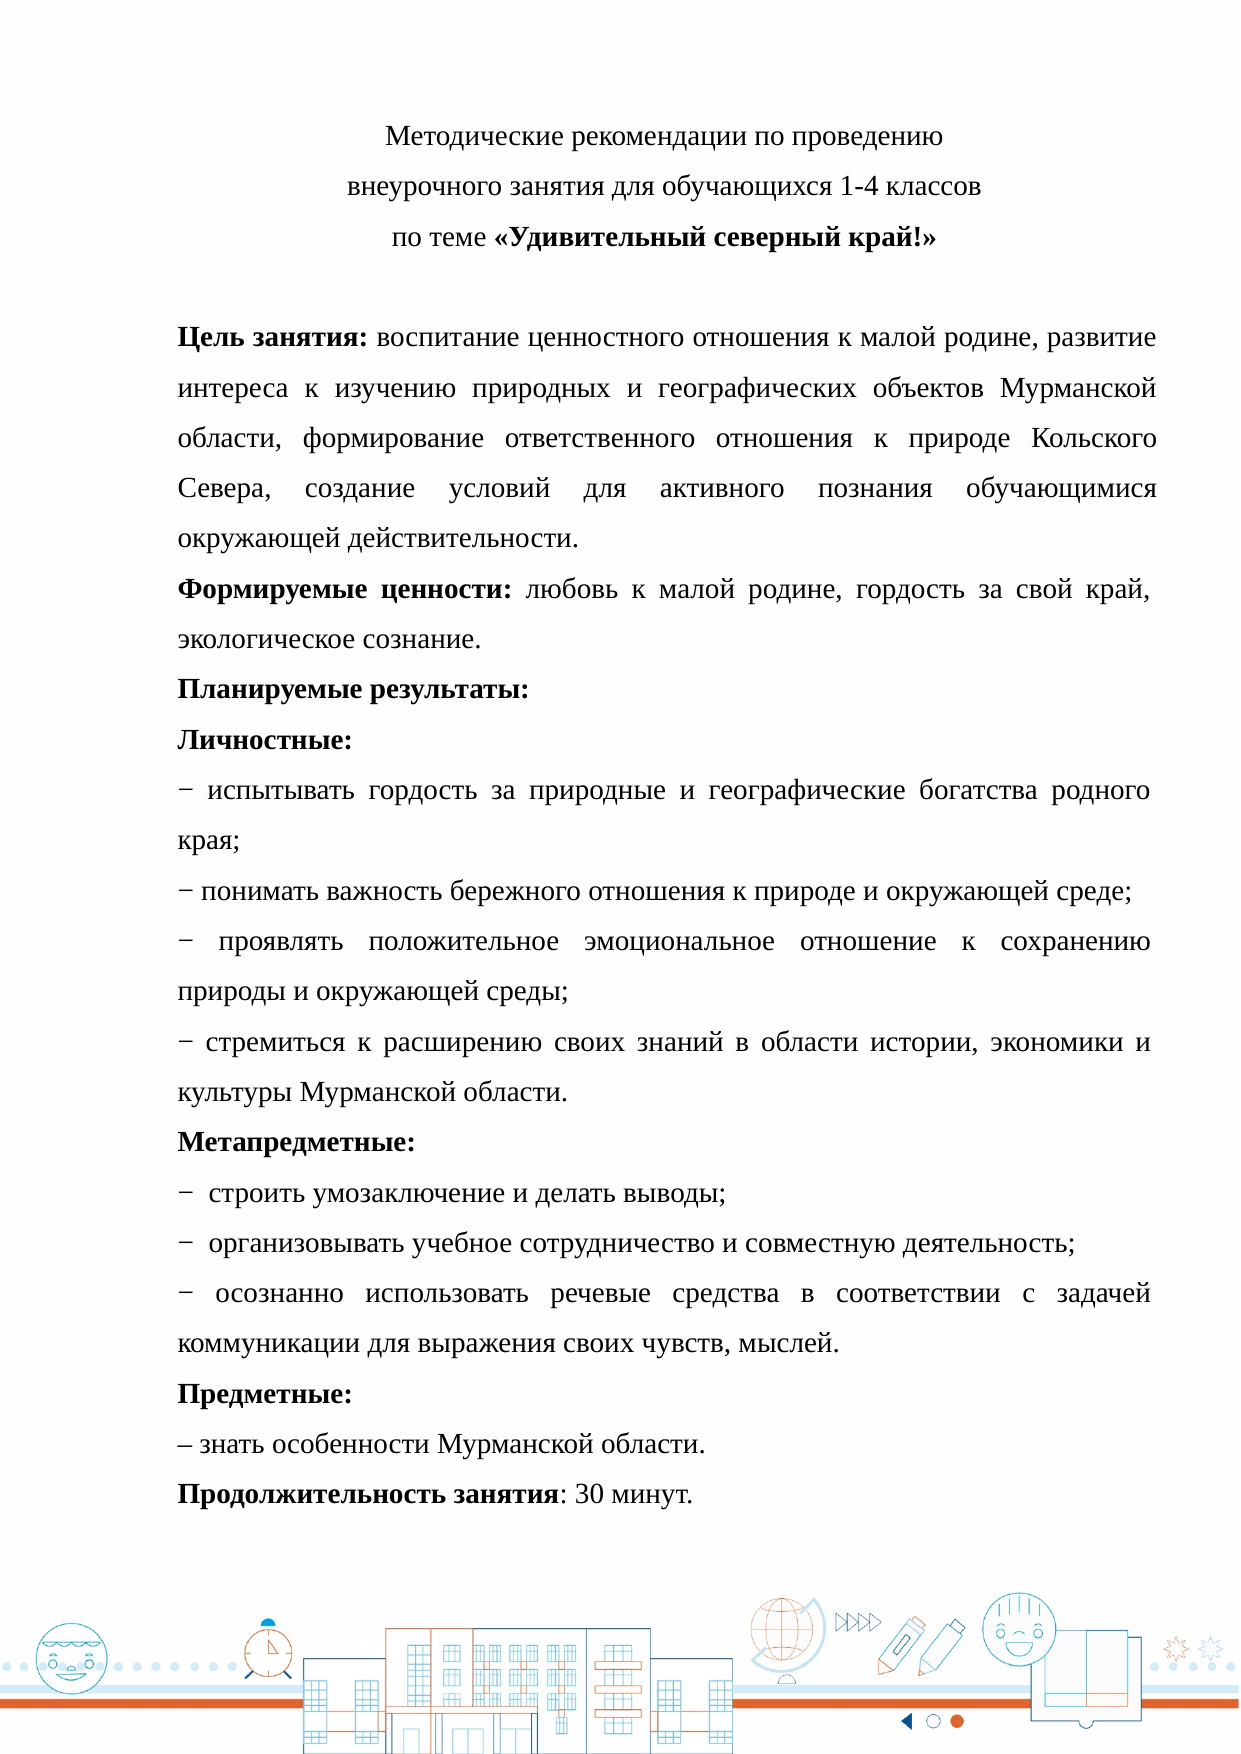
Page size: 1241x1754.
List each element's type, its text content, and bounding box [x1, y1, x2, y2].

text по теме «Удивительный северный край!» [177, 219, 1152, 252]
text Личностные: [177, 722, 1152, 755]
text Методические рекомендации по проведению [177, 118, 1152, 152]
text − строить умозаключение и делать выводы; [177, 1175, 1152, 1208]
text − проявлять положительное эмоциональное отношение к сохранению природы и окружающей среды; [177, 923, 1152, 1007]
text − понимать важность бережного отношения к природе и окружающей среде; [177, 873, 1152, 906]
text − организовывать учебное сотрудничество и совместную деятельность; [177, 1225, 1152, 1258]
text − испытывать гордость за природные и географические богатства родного края; [177, 772, 1152, 856]
text Предметные: [177, 1376, 1152, 1409]
text Метапредметные: [177, 1124, 1152, 1158]
text − стремиться к расширению своих знаний в области истории, экономики и культуры Мурманской области. [177, 1024, 1152, 1108]
text Цель занятия: воспитание ценностного отношения к малой родине, развитие интереса к изучению природных и географических объектов Мурманской области, формирование ответственного отношения к природе Кольского Севера, создание условий для активного познания обучающимися окружающей действительности. [177, 319, 1157, 554]
text Продолжительность занятия: 30 минут. [177, 1477, 1152, 1510]
text Планируемые результаты: [177, 672, 1152, 705]
text – знать особенности Мурманской области. [177, 1426, 1152, 1460]
text − осознанно использовать речевые средства в соответствии с задачей коммуникации для выражения своих чувств, мыслей. [177, 1275, 1152, 1359]
text внеурочного занятия для обучающихся 1-4 классов [177, 168, 1152, 202]
text Формируемые ценности: любовь к малой родине, гордость за свой край, экологическое сознание. [177, 571, 1152, 655]
picture [0, 0, 1241, 1754]
